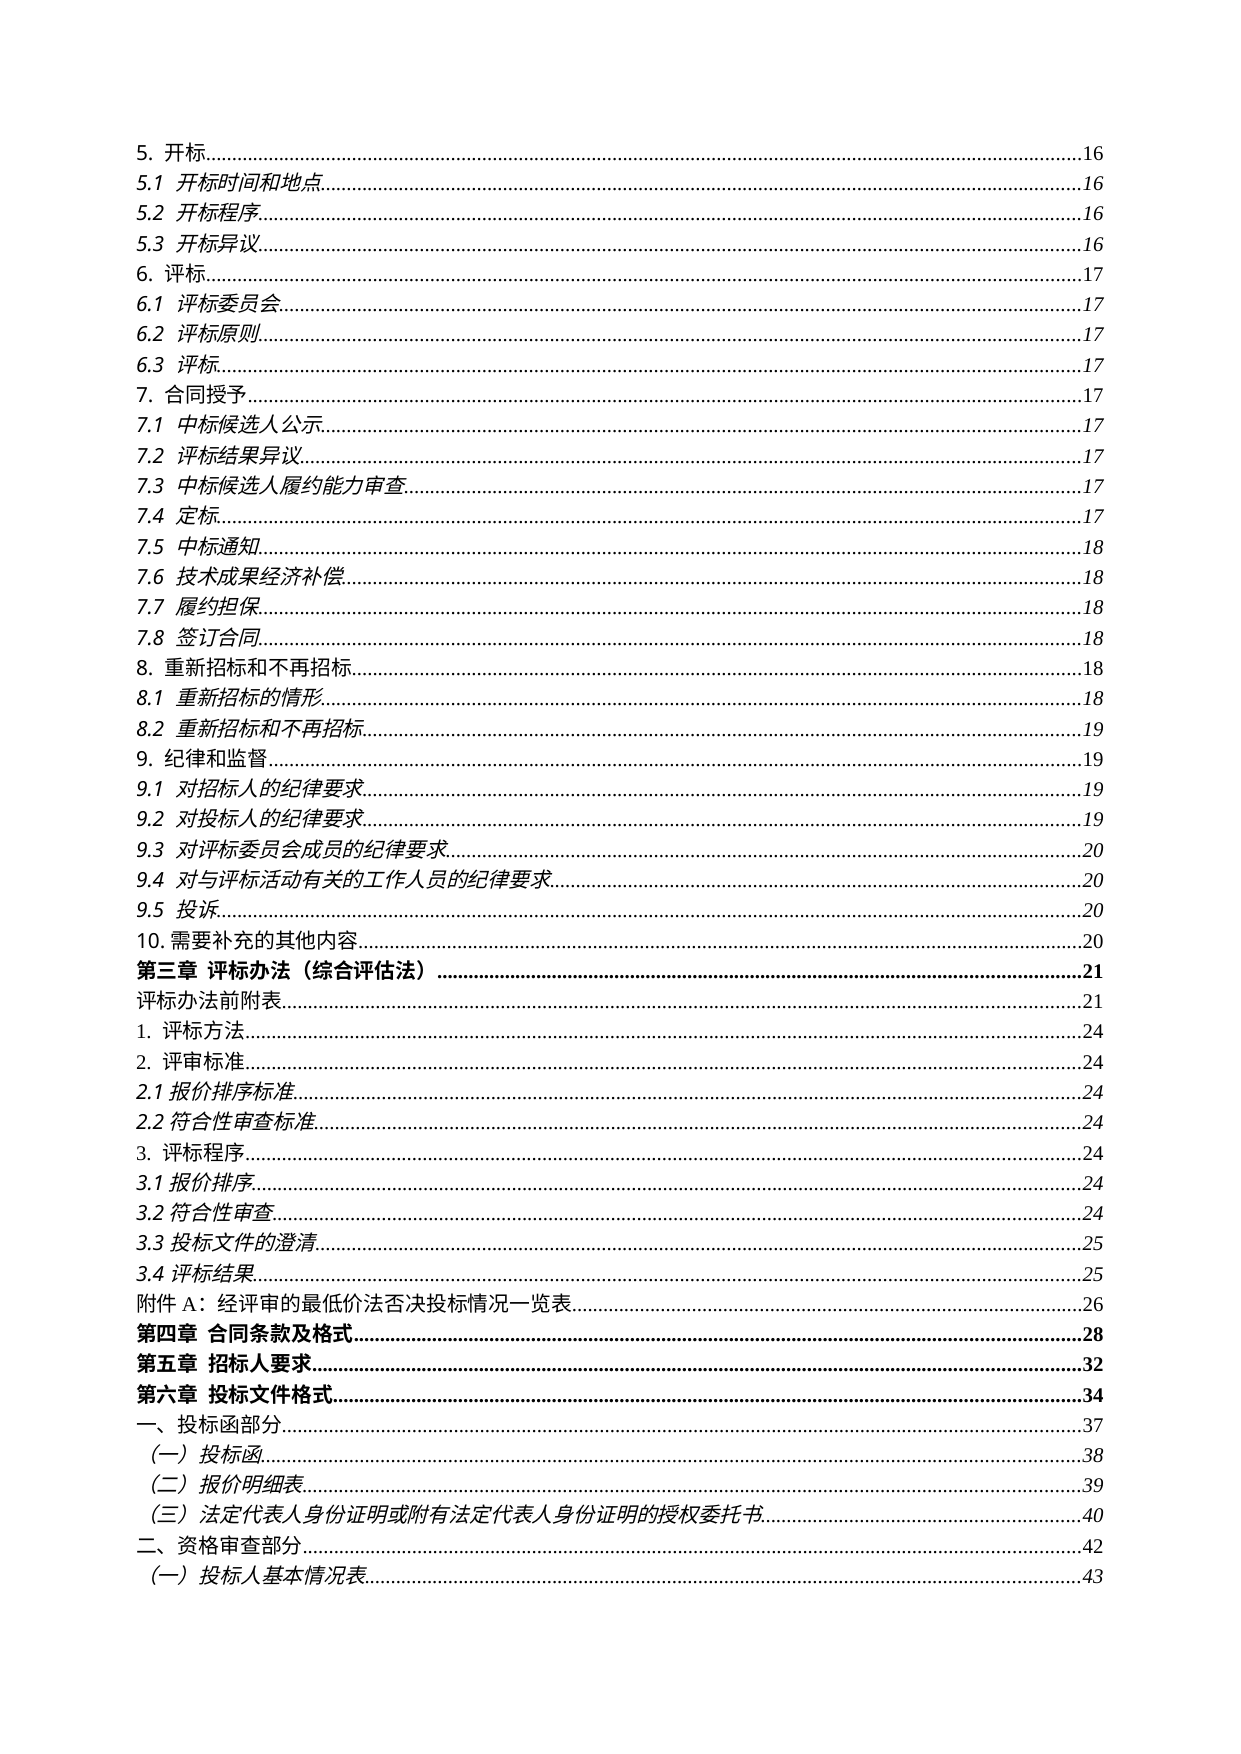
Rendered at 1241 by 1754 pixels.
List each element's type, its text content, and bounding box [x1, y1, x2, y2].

text 7.3 中标候选人履约能力审查 17 [136, 469, 1104, 499]
text 7.7 履约担保 18 [136, 591, 1104, 621]
text 8.1 重新招标的情形 18 [136, 681, 1104, 712]
text 6.1 评标委员会 17 [136, 287, 1104, 318]
text 二、资格审查部分 42 [136, 1529, 1104, 1559]
text 3.3 投标文件的澄清 25 [136, 1227, 1104, 1257]
text 10. 需要补充的其他内容 20 [136, 924, 1104, 954]
text 6.2 评标原则 17 [136, 318, 1104, 348]
text 附件A：经评审的最低价法否决投标情况一览表 26 [136, 1287, 1104, 1317]
text 第四章 合同条款及格式 28 [136, 1317, 1104, 1348]
text 3.1报价排序 24 [136, 1166, 1104, 1196]
text （三）法定代表人身份证明或附有法定代表人身份证明的授权委托书 40 [136, 1499, 1104, 1529]
text 5.3 开标异议 16 [136, 227, 1104, 257]
text 2.2符合性审查标准 24 [136, 1105, 1104, 1136]
text 5.2 开标程序 16 [136, 196, 1104, 227]
text （二）报价明细表 39 [136, 1468, 1104, 1499]
text （一）投标函 38 [136, 1438, 1104, 1468]
text 6.3 评标 17 [136, 348, 1104, 378]
text 5.1 开标时间和地点 16 [136, 166, 1104, 196]
text 2.1报价排序标准 24 [136, 1075, 1104, 1105]
text 8.2 重新招标和不再招标 19 [136, 712, 1104, 742]
text 第六章 投标文件格式 34 [136, 1378, 1104, 1408]
text 9.2 对投标人的纪律要求 19 [136, 803, 1104, 833]
text 7.5 中标通知 18 [136, 530, 1104, 560]
text 7.4 定标 17 [136, 499, 1104, 530]
text 1. 评标方法 24 [136, 1015, 1104, 1045]
text 2. 评审标准 24 [136, 1045, 1104, 1075]
text 7.6 技术成果经济补偿 18 [136, 560, 1104, 591]
text 5. 开标 16 [136, 136, 1104, 166]
text 第三章 评标办法（综合评估法） 21 [136, 954, 1104, 984]
text 3.4 评标结果 25 [136, 1257, 1104, 1287]
text 7.8 签订合同 18 [136, 621, 1104, 651]
text （一）投标人基本情况表 43 [136, 1559, 1104, 1589]
text 9.5 投诉 20 [136, 894, 1104, 924]
text 7.2 评标结果异议 17 [136, 439, 1104, 469]
text 3.2符合性审查 24 [136, 1196, 1104, 1227]
text 9.4 对与评标活动有关的工作人员的纪律要求 20 [136, 863, 1104, 894]
text 9.1 对招标人的纪律要求 19 [136, 772, 1104, 803]
text 一、投标函部分 37 [136, 1408, 1104, 1438]
text 7. 合同授予 17 [136, 378, 1104, 409]
text 3. 评标程序 24 [136, 1136, 1104, 1166]
text 评标办法前附表 21 [136, 984, 1104, 1015]
text 8. 重新招标和不再招标 18 [136, 651, 1104, 681]
text 6. 评标 17 [136, 257, 1104, 287]
text 9.3 对评标委员会成员的纪律要求 20 [136, 833, 1104, 863]
text 9. 纪律和监督 19 [136, 742, 1104, 772]
text 7.1 中标候选人公示 17 [136, 409, 1104, 439]
text 第五章 招标人要求 32 [136, 1348, 1104, 1378]
